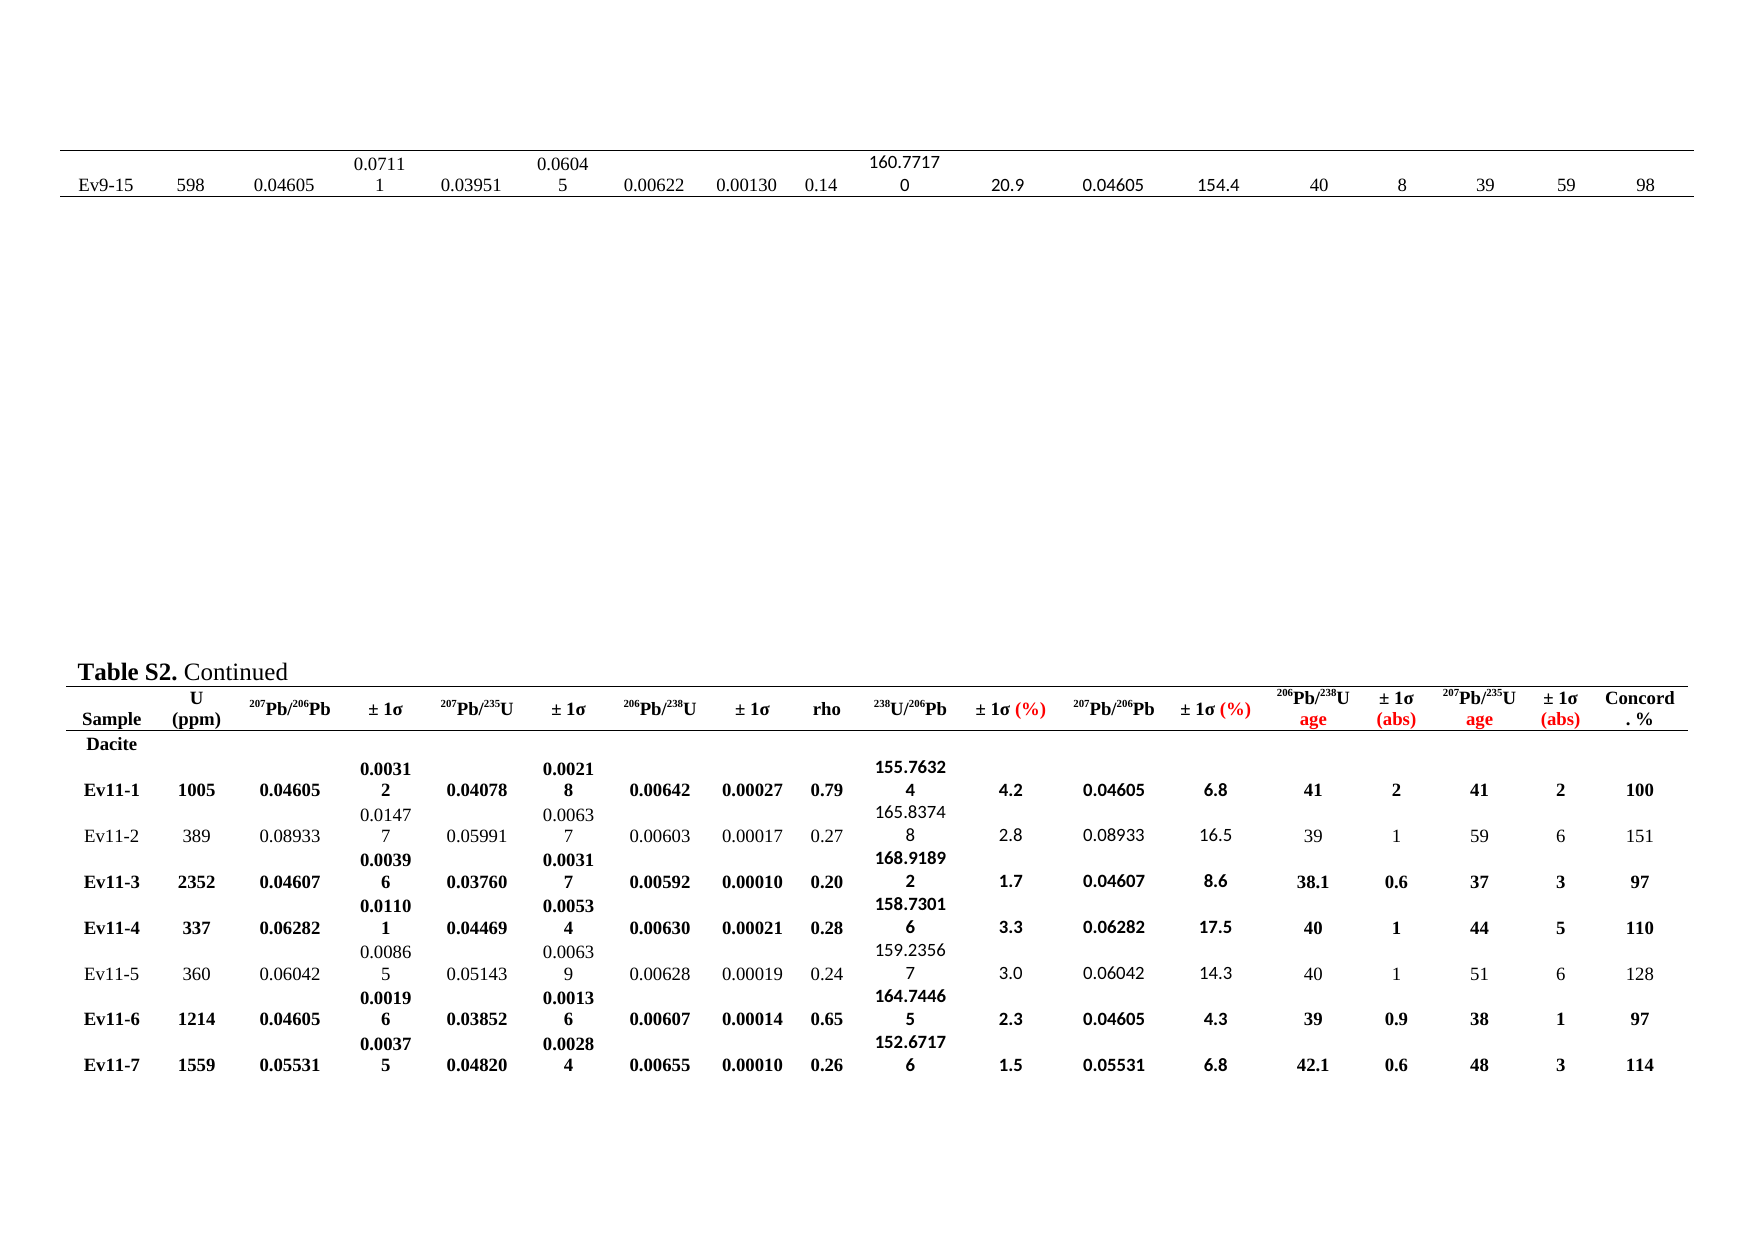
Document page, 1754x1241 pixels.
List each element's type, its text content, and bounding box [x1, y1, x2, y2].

table_cell 2 [1529, 755, 1591, 801]
table_cell 8.6 [1168, 847, 1263, 892]
table_cell 6.8 [1168, 755, 1263, 801]
table_cell 16.5 [1168, 801, 1263, 847]
table_cell 2.8 [962, 801, 1060, 847]
table_cell 40 [1263, 938, 1363, 984]
table_cell 165.83748 [859, 801, 962, 847]
table_cell Ev11-7 [66, 1030, 157, 1076]
table_cell 40 [1269, 151, 1369, 196]
table_cell 0.00628 [610, 938, 710, 984]
table_cell 389 [157, 801, 236, 847]
table_cell 207Pb/235U age [1429, 687, 1529, 730]
table_cell 4.2 [962, 755, 1060, 801]
table_header Table S2. Continued [66, 657, 1688, 686]
table_cell 0.79 [795, 755, 859, 801]
table_cell 0.04605 [1059, 151, 1167, 196]
table_cell 97 [1591, 847, 1688, 892]
table_cell 6 [1529, 801, 1591, 847]
table_cell 0.04469 [427, 893, 527, 938]
table_cell 0.00630 [610, 893, 710, 938]
table_cell 0.04607 [1060, 847, 1168, 892]
table_cell 0.05531 [236, 1030, 344, 1076]
table_cell Ev9-15 [60, 151, 151, 196]
table_cell Dacite [66, 731, 157, 755]
table_cell 1.5 [962, 1030, 1060, 1076]
table_cell 207Pb/235U [427, 687, 527, 730]
table_cell 0.01477 [344, 801, 427, 847]
table_cell 0.00603 [610, 801, 710, 847]
table_cell [795, 731, 859, 755]
table_cell 59 [1429, 801, 1529, 847]
table_cell 164.74465 [859, 984, 962, 1030]
table_cell 0.06045 [521, 151, 604, 196]
table_cell 0.00136 [527, 984, 610, 1030]
table_cell 37 [1429, 847, 1529, 892]
table_cell 0.20 [795, 847, 859, 892]
table_cell 0.00592 [610, 847, 710, 892]
table_cell 3 [1529, 847, 1591, 892]
table_cell 0.00010 [710, 847, 795, 892]
table_cell 6 [1529, 938, 1591, 984]
table_cell 1 [1529, 984, 1591, 1030]
table_cell 0.65 [795, 984, 859, 1030]
table_cell 0.07111 [338, 151, 421, 196]
table_cell 1 [1363, 893, 1429, 938]
table_cell [859, 731, 962, 755]
table_cell 128 [1591, 938, 1688, 984]
table_cell 0.00534 [527, 893, 610, 938]
table_cell 0.00622 [604, 151, 704, 196]
table_cell 20.9 [956, 151, 1059, 196]
table_cell 0.00637 [527, 801, 610, 847]
table_cell 0.00218 [527, 755, 610, 801]
table_cell 3.0 [962, 938, 1060, 984]
table_cell 3 [1529, 1030, 1591, 1076]
table_cell 0.04078 [427, 755, 527, 801]
table_cell [1263, 731, 1363, 755]
table_cell 0.00396 [344, 847, 427, 892]
table_cell [427, 731, 527, 755]
table_cell 8 [1369, 151, 1435, 196]
table_cell Ev11-5 [66, 938, 157, 984]
table_cell 0.00639 [527, 938, 610, 984]
table_cell 42.1 [1263, 1030, 1363, 1076]
table_cell 0.03852 [427, 984, 527, 1030]
table_cell 1005 [157, 755, 236, 801]
table_cell 0.27 [795, 801, 859, 847]
table_cell 0.00130 [704, 151, 789, 196]
table_cell ± 1σ (%) [1168, 687, 1263, 730]
table_cell 0.24 [795, 938, 859, 984]
table_cell 158.73016 [859, 893, 962, 938]
table_cell 0.00014 [710, 984, 795, 1030]
table_cell 0.00655 [610, 1030, 710, 1076]
table_cell [1529, 731, 1591, 755]
table_cell 0.04605 [236, 984, 344, 1030]
table_cell 1 [1363, 938, 1429, 984]
table_cell [157, 731, 236, 755]
table_cell 0.04607 [236, 847, 344, 892]
table_cell [1060, 731, 1168, 755]
table_cell 0.26 [795, 1030, 859, 1076]
table_cell 1559 [157, 1030, 236, 1076]
table_cell Ev11-1 [66, 755, 157, 801]
table_cell 0.00021 [710, 893, 795, 938]
table_cell 5 [1529, 893, 1591, 938]
table_cell 0.00865 [344, 938, 427, 984]
table_cell 2 [1363, 755, 1429, 801]
table_cell 598 [151, 151, 230, 196]
table_cell 337 [157, 893, 236, 938]
table_cell ± 1σ (abs) [1363, 687, 1429, 730]
table_cell 0.00607 [610, 984, 710, 1030]
table_cell 152.67176 [859, 1030, 962, 1076]
table_cell Ev11-3 [66, 847, 157, 892]
table_cell 206Pb/238U [610, 687, 710, 730]
table_cell 155.76324 [859, 755, 962, 801]
table_cell 206Pb/238U age [1263, 687, 1363, 730]
table_cell 1214 [157, 984, 236, 1030]
table_cell 151 [1591, 801, 1688, 847]
table_cell U (ppm) [157, 687, 236, 730]
table_cell 0.9 [1363, 984, 1429, 1030]
table_cell 0.04605 [230, 151, 338, 196]
table_cell 98 [1597, 151, 1694, 196]
table_cell 0.03951 [421, 151, 521, 196]
table_cell rho [795, 687, 859, 730]
table_cell 39 [1263, 984, 1363, 1030]
table_cell [1429, 731, 1529, 755]
table_cell 2352 [157, 847, 236, 892]
table_cell 0.06042 [236, 938, 344, 984]
table_cell 38 [1429, 984, 1529, 1030]
table_cell [610, 731, 710, 755]
table_cell ± 1σ [527, 687, 610, 730]
table_cell 17.5 [1168, 893, 1263, 938]
table_cell 110 [1591, 893, 1688, 938]
table_cell Ev11-4 [66, 893, 157, 938]
table_cell ± 1σ [710, 687, 795, 730]
table_cell 51 [1429, 938, 1529, 984]
table_cell 0.00642 [610, 755, 710, 801]
table_cell 360 [157, 938, 236, 984]
table_cell 0.08933 [236, 801, 344, 847]
table_cell 0.00010 [710, 1030, 795, 1076]
table_cell 44 [1429, 893, 1529, 938]
table_cell Ev11-2 [66, 801, 157, 847]
table_cell 3.3 [962, 893, 1060, 938]
table_cell 38.1 [1263, 847, 1363, 892]
table_cell 2.3 [962, 984, 1060, 1030]
table_cell 6.8 [1168, 1030, 1263, 1076]
table_cell 0.00375 [344, 1030, 427, 1076]
table_cell 207Pb/206Pb [1060, 687, 1168, 730]
table_cell 0.6 [1363, 1030, 1429, 1076]
table_cell 40 [1263, 893, 1363, 938]
table_cell 0.01101 [344, 893, 427, 938]
table_cell 14.3 [1168, 938, 1263, 984]
table_cell ± 1σ (abs) [1529, 687, 1591, 730]
table_cell Sample [66, 687, 157, 730]
table_cell 154.4 [1168, 151, 1269, 196]
table_cell 0.00312 [344, 755, 427, 801]
table_cell 97 [1591, 984, 1688, 1030]
table_cell 238U/206Pb [859, 687, 962, 730]
table_cell 0.03760 [427, 847, 527, 892]
table_cell 0.00019 [710, 938, 795, 984]
table_cell 0.05991 [427, 801, 527, 847]
table_cell 48 [1429, 1030, 1529, 1076]
table_cell 0.06282 [236, 893, 344, 938]
table_cell 1.7 [962, 847, 1060, 892]
table_cell [527, 731, 610, 755]
table_cell ± 1σ [344, 687, 427, 730]
table_cell [962, 731, 1060, 755]
table_cell [344, 731, 427, 755]
table_cell [236, 731, 344, 755]
table_cell 4.3 [1168, 984, 1263, 1030]
table_cell 160.77170 [853, 151, 956, 196]
table_cell [1591, 731, 1688, 755]
table_cell 207Pb/206Pb [236, 687, 344, 730]
table_cell 0.04605 [236, 755, 344, 801]
table_cell 114 [1591, 1030, 1688, 1076]
table_cell 0.00317 [527, 847, 610, 892]
table_cell 0.00027 [710, 755, 795, 801]
table_cell 0.00284 [527, 1030, 610, 1076]
table_cell [710, 731, 795, 755]
table_cell Ev11-6 [66, 984, 157, 1030]
table_cell 0.04605 [1060, 984, 1168, 1030]
table_cell 59 [1535, 151, 1597, 196]
table_cell 0.14 [789, 151, 853, 196]
table_cell 0.06282 [1060, 893, 1168, 938]
table_cell 100 [1591, 755, 1688, 801]
table_cell 0.04820 [427, 1030, 527, 1076]
table_cell 1 [1363, 801, 1429, 847]
table_cell 159.23567 [859, 938, 962, 984]
table_cell 0.00196 [344, 984, 427, 1030]
table_cell 0.05143 [427, 938, 527, 984]
table_cell 0.08933 [1060, 801, 1168, 847]
table_cell 0.28 [795, 893, 859, 938]
table_cell 41 [1429, 755, 1529, 801]
table_cell 0.05531 [1060, 1030, 1168, 1076]
table_cell Concord. % [1591, 687, 1688, 730]
table_cell 0.6 [1363, 847, 1429, 892]
table_cell 0.00017 [710, 801, 795, 847]
table_cell 41 [1263, 755, 1363, 801]
table_cell ± 1σ (%) [962, 687, 1060, 730]
table_cell [1168, 731, 1263, 755]
table_cell 0.06042 [1060, 938, 1168, 984]
table_cell [1363, 731, 1429, 755]
table_cell 168.91892 [859, 847, 962, 892]
table_cell 39 [1435, 151, 1535, 196]
table_cell 39 [1263, 801, 1363, 847]
table_cell 0.04605 [1060, 755, 1168, 801]
